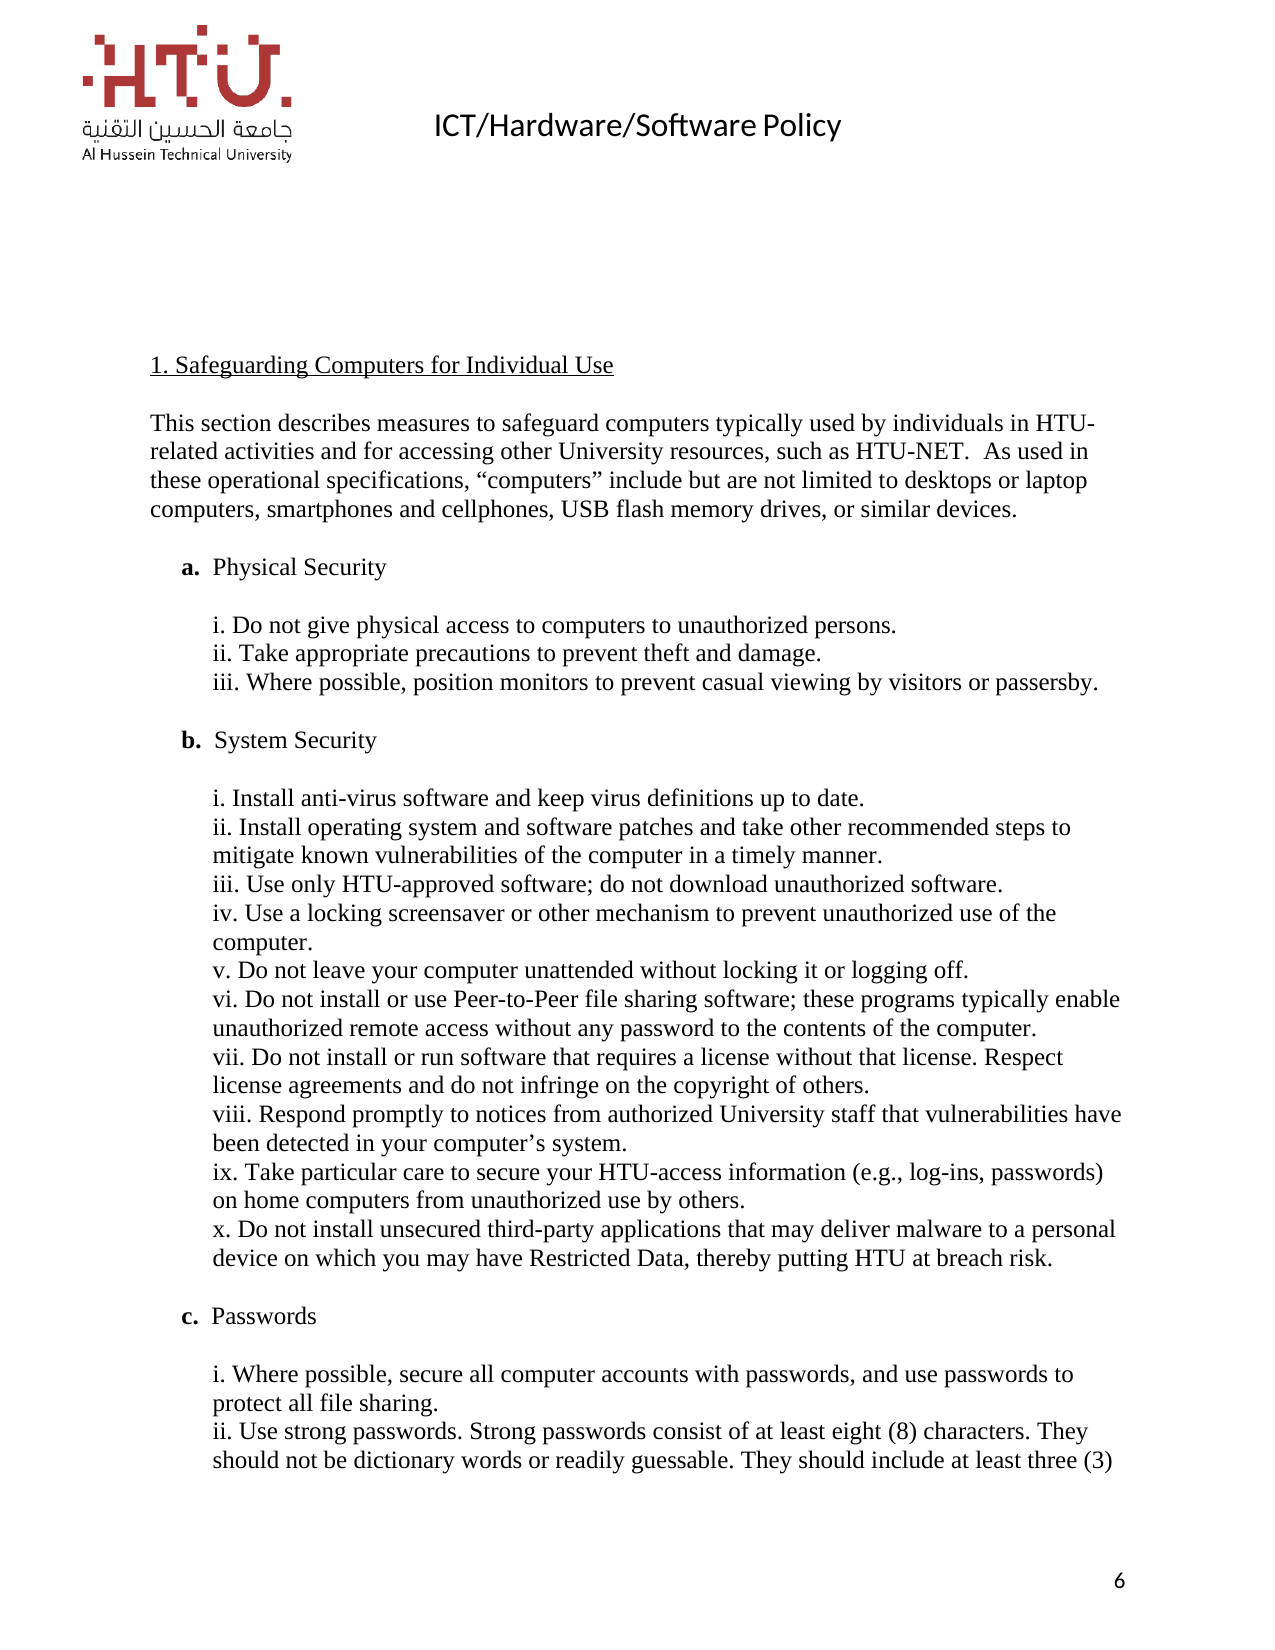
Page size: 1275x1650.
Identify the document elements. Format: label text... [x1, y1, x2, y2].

text i. Do not give physical access to computers to unauthorized persons. ii. Take appropriate precautions to prevent theft and damage. iii. Where possible, position monitors to prevent casual viewing by visitors or passersby. [212, 610, 1125, 696]
text This section describes measures to safeguard computers typically used by individuals in HTU-related activities and for accessing other University resources, such as HTU-NET. As used in these operational specifications, “computers” include but are not limited to desktops or laptop computers, smartphones and cellphones, USB flash memory drives, or similar devices. [150, 408, 1125, 523]
text 1. Safeguarding Computers for Individual Use [150, 350, 1125, 378]
text i. Install anti-virus software and keep virus definitions up to date. ii. Install operating system and software patches and take other recommended steps to mitigate known vulnerabilities of the computer in a timely manner. iii. Use only HTU-approved software; do not download unauthorized software. iv. Use a locking screensaver or other mechanism to prevent unauthorized use of the computer. v. Do not leave your computer unattended without locking it or logging off. vi. Do not install or use Peer-to-Peer file sharing software; these programs typically enable unauthorized remote access without any password to the contents of the computer. vii. Do not install or run software that requires a license without that license. Respect license agreements and do not infringe on the copyright of others. viii. Respond promptly to notices from authorized University staff that vulnerabilities have been detected in your computer’s system. ix. Take particular care to secure your HTU-access information (e.g., log-ins, passwords) on home computers from unauthorized use by others. x. Do not install unsecured third-party applications that may deliver malware to a personal device on which you may have Restricted Data, thereby putting HTU at breach risk. [212, 783, 1125, 1272]
text b. System Security [181, 725, 1125, 754]
text a. Physical Security [181, 552, 1125, 581]
text c. Passwords [181, 1301, 1125, 1330]
picture [82, 25, 292, 163]
